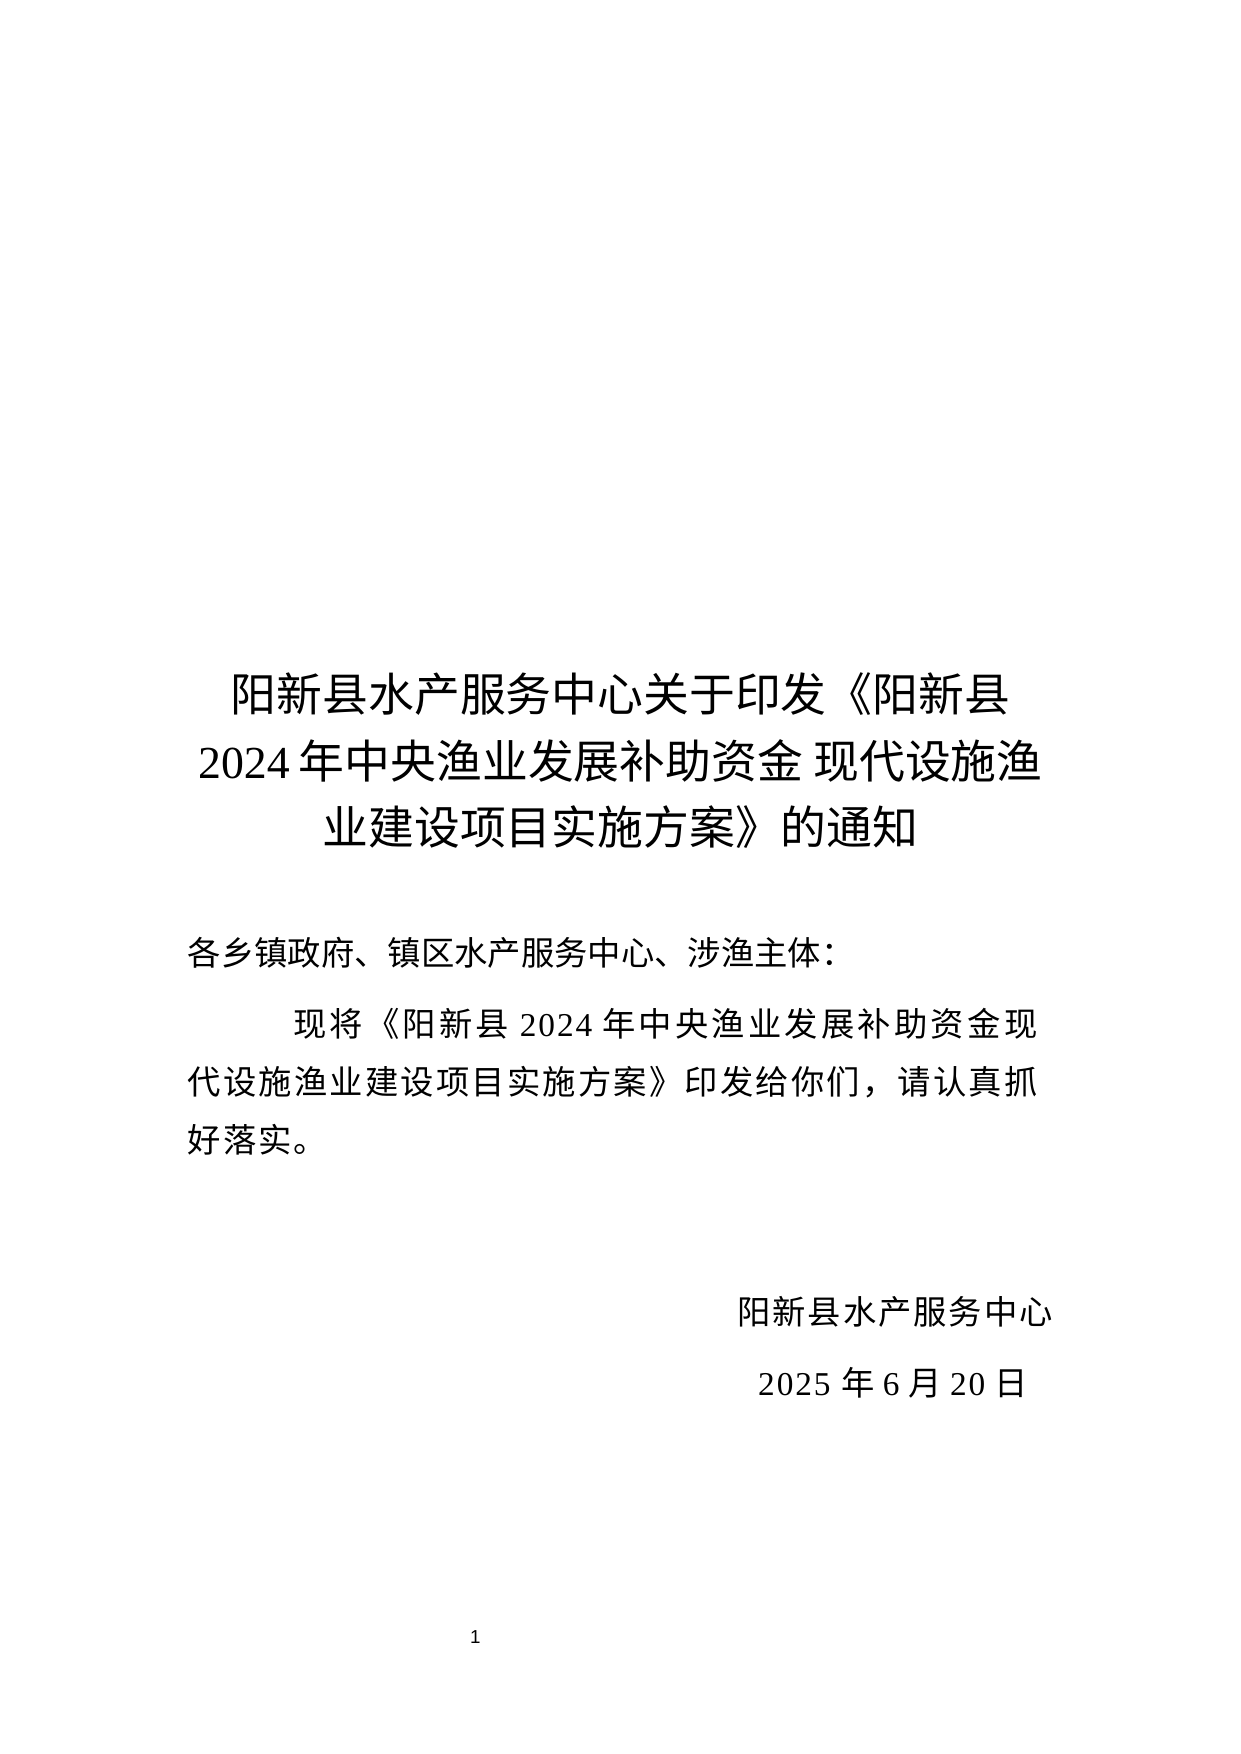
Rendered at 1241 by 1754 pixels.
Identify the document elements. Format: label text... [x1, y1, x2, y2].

text 2025年6月20日 [187, 1348, 1053, 1407]
text 现将《阳新县2024年中央渔业发展补助资金现代设施渔业建设项目实施方案》印发给你们，请认真抓好落实。 [188, 989, 1039, 1164]
text 阳新县水产服务中心关于印发《阳新县2024年中央渔业发展补助资金 现代设施渔业建设项目实施方案》的通知 [187, 658, 1053, 858]
text 各乡镇政府、镇区水产服务中心、涉渔主体： [187, 918, 1053, 977]
text 阳新县水产服务中心 [187, 1278, 1053, 1336]
